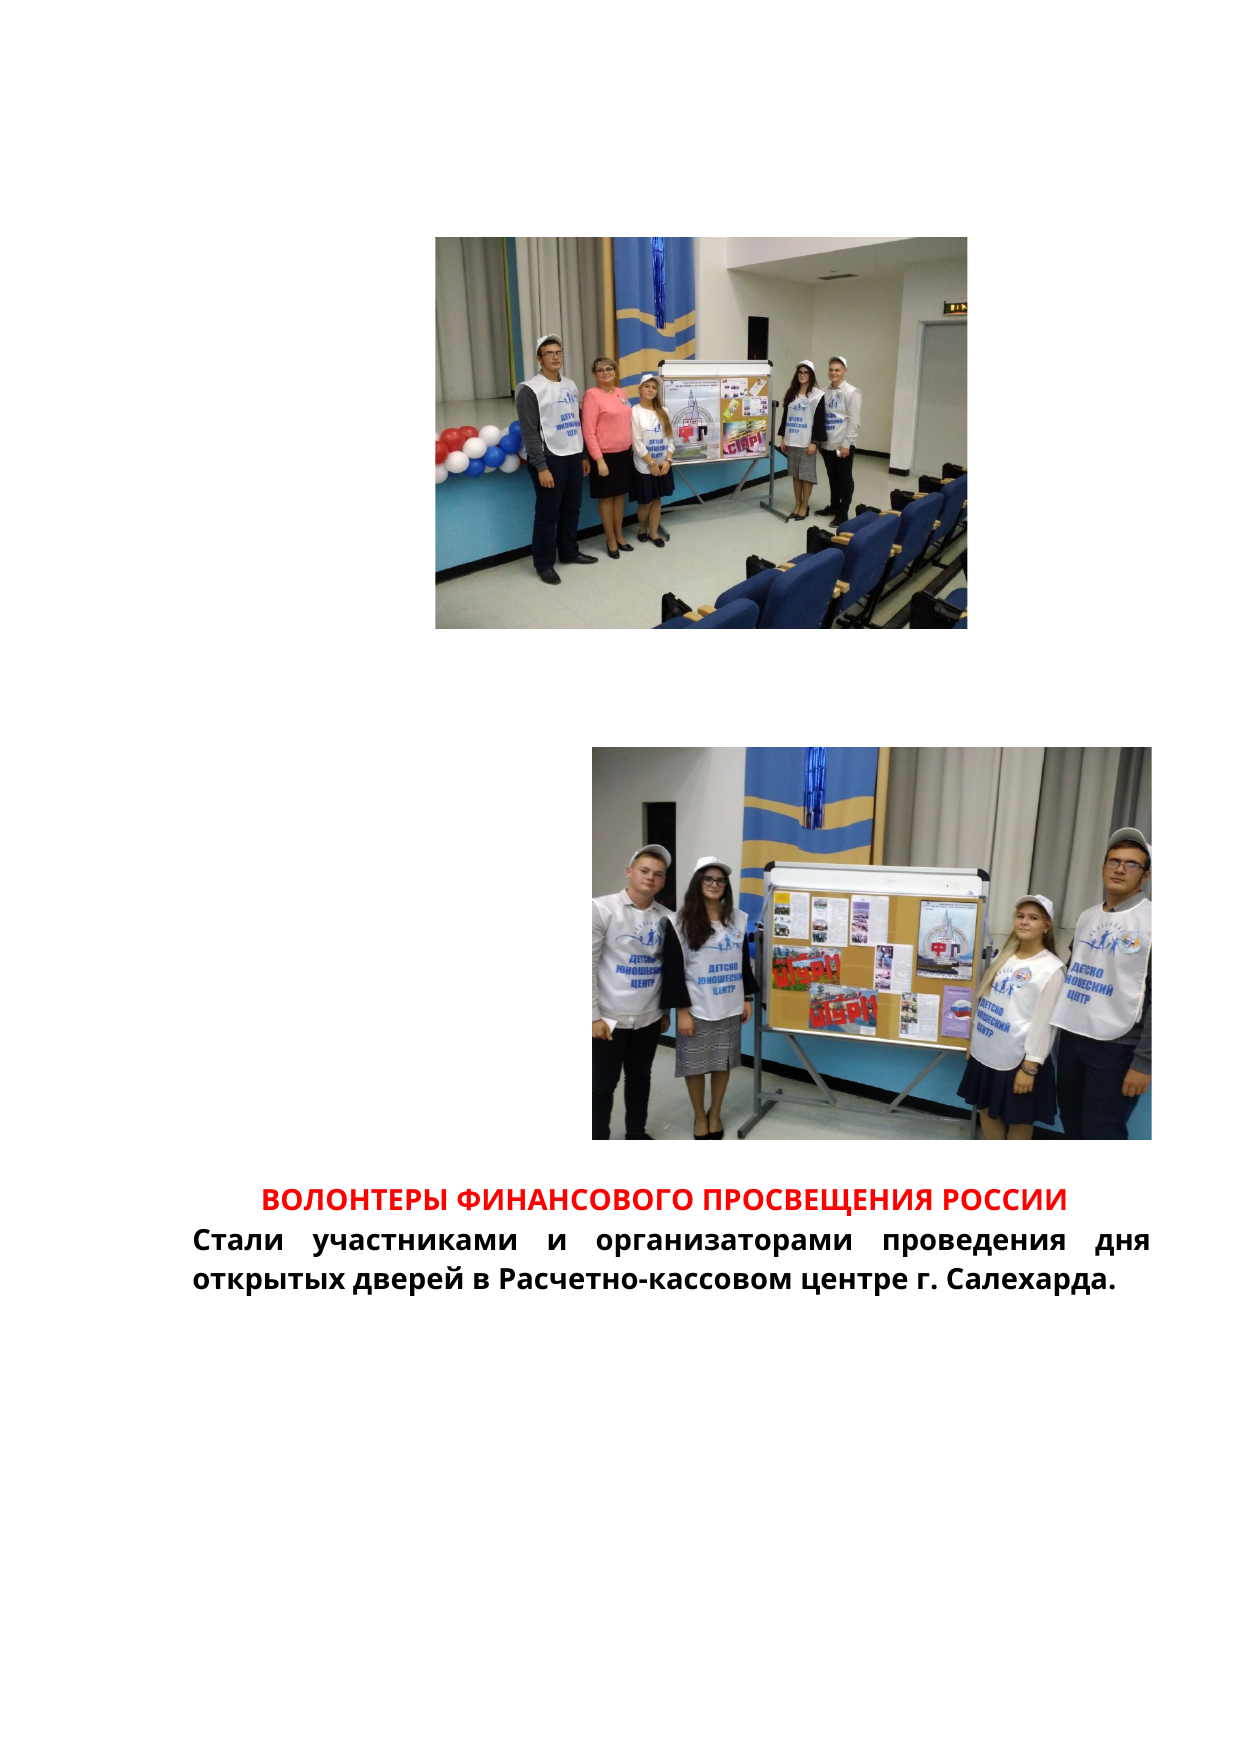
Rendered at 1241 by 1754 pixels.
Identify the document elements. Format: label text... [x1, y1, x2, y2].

text Стали участниками и организаторами проведения дня открытых дверей в Расчетно-кассовом центре г. Салехарда. [192, 1219, 1152, 1298]
text ВОЛОНТЕРЫ ФИНАНСОВОГО ПРОСВЕЩЕНИЯ РОССИИ [177, 1179, 1152, 1219]
picture [435, 237, 968, 629]
picture [592, 747, 1152, 1140]
